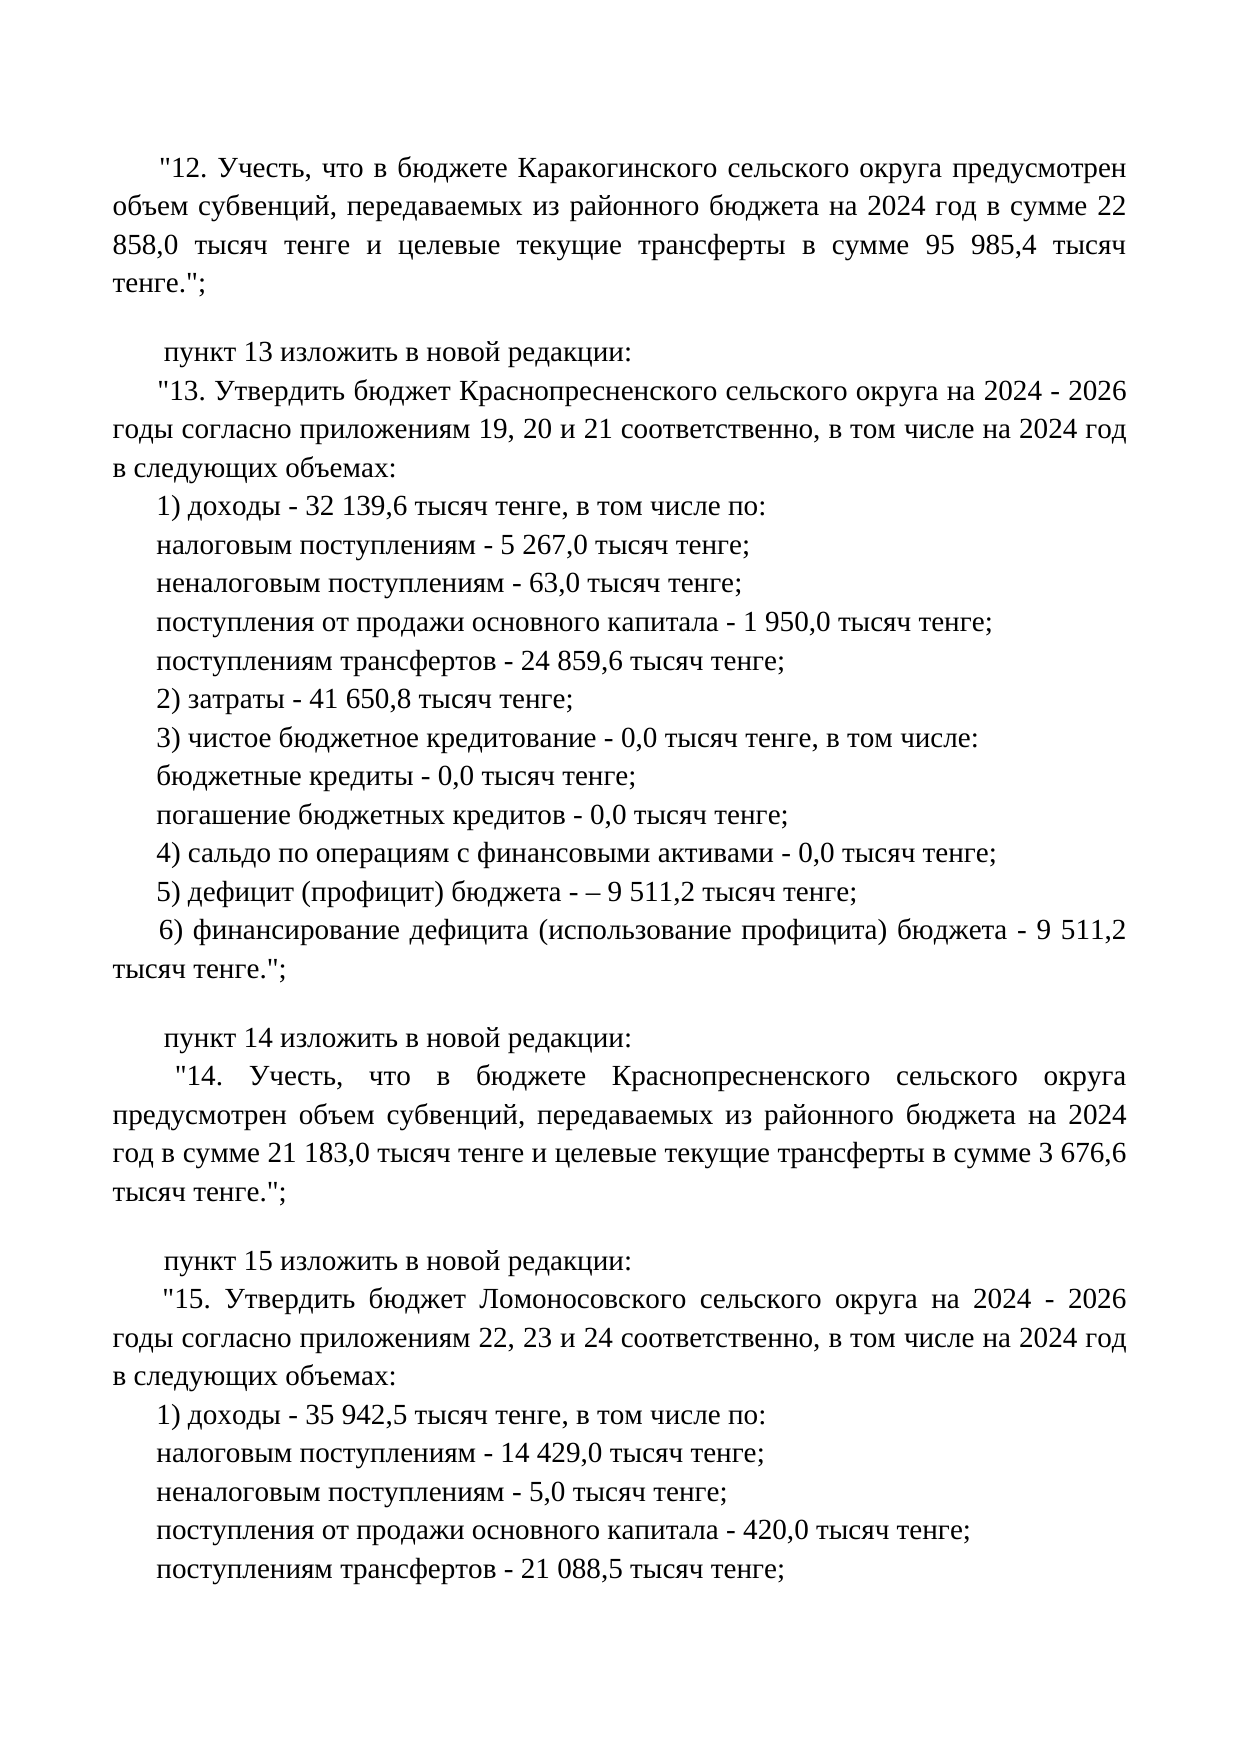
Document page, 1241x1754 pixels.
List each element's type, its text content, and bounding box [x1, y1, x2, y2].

text неналоговым поступлениям - 5,0 тысяч тенге; [112, 1474, 1128, 1507]
text поступлениям трансфертов - 24 859,6 тысяч тенге; [112, 643, 1128, 676]
text налоговым поступлениям - 14 429,0 тысяч тенге; [112, 1435, 1128, 1469]
text "12. Учесть, что в бюджете Каракогинского сельского округа предусмотрен объем субвенций, передаваемых из районного бюджета на 2024 год в сумме 22 858,0 тысяч тенге и целевые текущие трансферты в сумме 95 985,4 тысяч тенге."; [112, 150, 1128, 299]
text "14. Учесть, что в бюджете Краснопресненского сельского округа предусмотрен объем субвенций, передаваемых из районного бюджета на 2024 год в сумме 21 183,0 тысяч тенге и целевые текущие трансферты в сумме 3 676,6 тысяч тенге."; [112, 1058, 1128, 1207]
text погашение бюджетных кредитов - 0,0 тысяч тенге; [112, 797, 1128, 830]
text поступления от продажи основного капитала - 420,0 тысяч тенге; [112, 1512, 1128, 1546]
text 1) доходы - 32 139,6 тысяч тенге, в том числе по: [112, 488, 1128, 522]
text поступления от продажи основного капитала - 1 950,0 тысяч тенге; [112, 604, 1128, 638]
text бюджетные кредиты - 0,0 тысяч тенге; [112, 758, 1128, 792]
text 5) дефицит (профицит) бюджета - – 9 511,2 тысяч тенге; [112, 874, 1128, 907]
text 3) чистое бюджетное кредитование - 0,0 тысяч тенге, в том числе: [112, 720, 1128, 753]
text 6) финансирование дефицита (использование профицита) бюджета - 9 511,2 тысяч тенге."; [112, 912, 1128, 984]
text поступлениям трансфертов - 21 088,5 тысяч тенге; [112, 1551, 1128, 1584]
text пункт 14 изложить в новой редакции: [112, 1020, 1128, 1053]
text 2) затраты - 41 650,8 тысяч тенге; [112, 681, 1128, 715]
text пункт 13 изложить в новой редакции: [112, 334, 1128, 368]
text 1) доходы - 35 942,5 тысяч тенге, в том числе по: [112, 1397, 1128, 1430]
text неналоговым поступлениям - 63,0 тысяч тенге; [112, 566, 1128, 599]
text 4) сальдо по операциям с финансовыми активами - 0,0 тысяч тенге; [112, 835, 1128, 869]
text "15. Утвердить бюджет Ломоносовского сельского округа на 2024 - 2026 годы согласно приложениям 22, 23 и 24 соответственно, в том числе на 2024 год в следующих объемах: [112, 1281, 1128, 1392]
text пункт 15 изложить в новой редакции: [112, 1243, 1128, 1276]
text "13. Утвердить бюджет Краснопресненского сельского округа на 2024 - 2026 годы согласно приложениям 19, 20 и 21 соответственно, в том числе на 2024 год в следующих объемах: [112, 373, 1128, 483]
text налоговым поступлениям - 5 267,0 тысяч тенге; [112, 527, 1128, 561]
